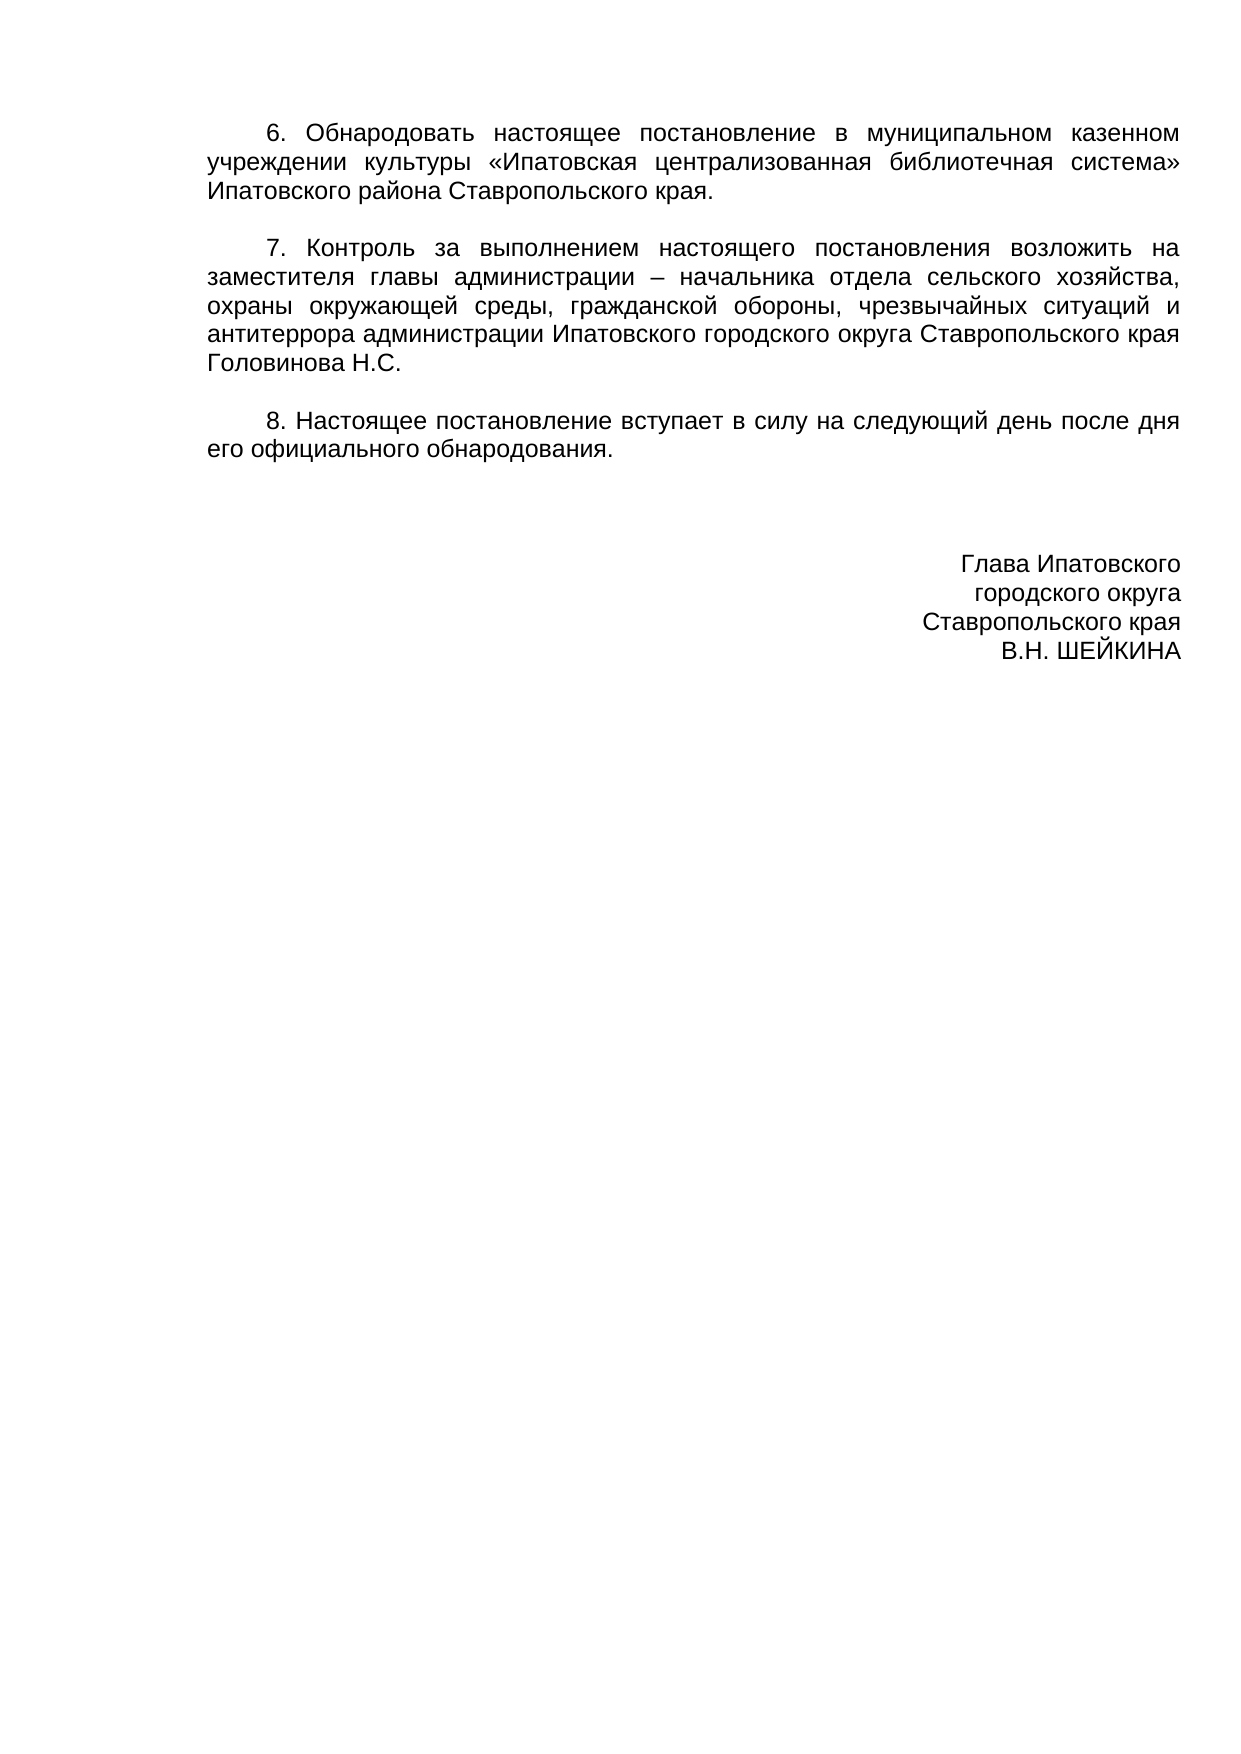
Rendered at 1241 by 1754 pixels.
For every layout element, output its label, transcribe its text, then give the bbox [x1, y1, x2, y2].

text 7. Контроль за выполнением настоящего постановления возложить на заместителя главы администрации – начальника отдела сельского хозяйства, охраны окружающей среды, гражданской обороны, чрезвычайных ситуаций и антитеррора администрации Ипатовского городского округа Ставропольского края Головинова Н.С. [207, 233, 1181, 377]
text Глава Ипатовского [207, 549, 1181, 578]
text 8. Настоящее постановление вступает в силу на следующий день после дня его официального обнародования. [207, 406, 1181, 463]
text В.Н. ШЕЙКИНА [207, 636, 1181, 664]
text Ставропольского края [207, 607, 1181, 636]
text городского округа [207, 578, 1181, 607]
text 6. Обнародовать настоящее постановление в муниципальном казенном учреждении культуры «Ипатовская централизованная библиотечная система» Ипатовского района Ставропольского края. [207, 118, 1181, 204]
